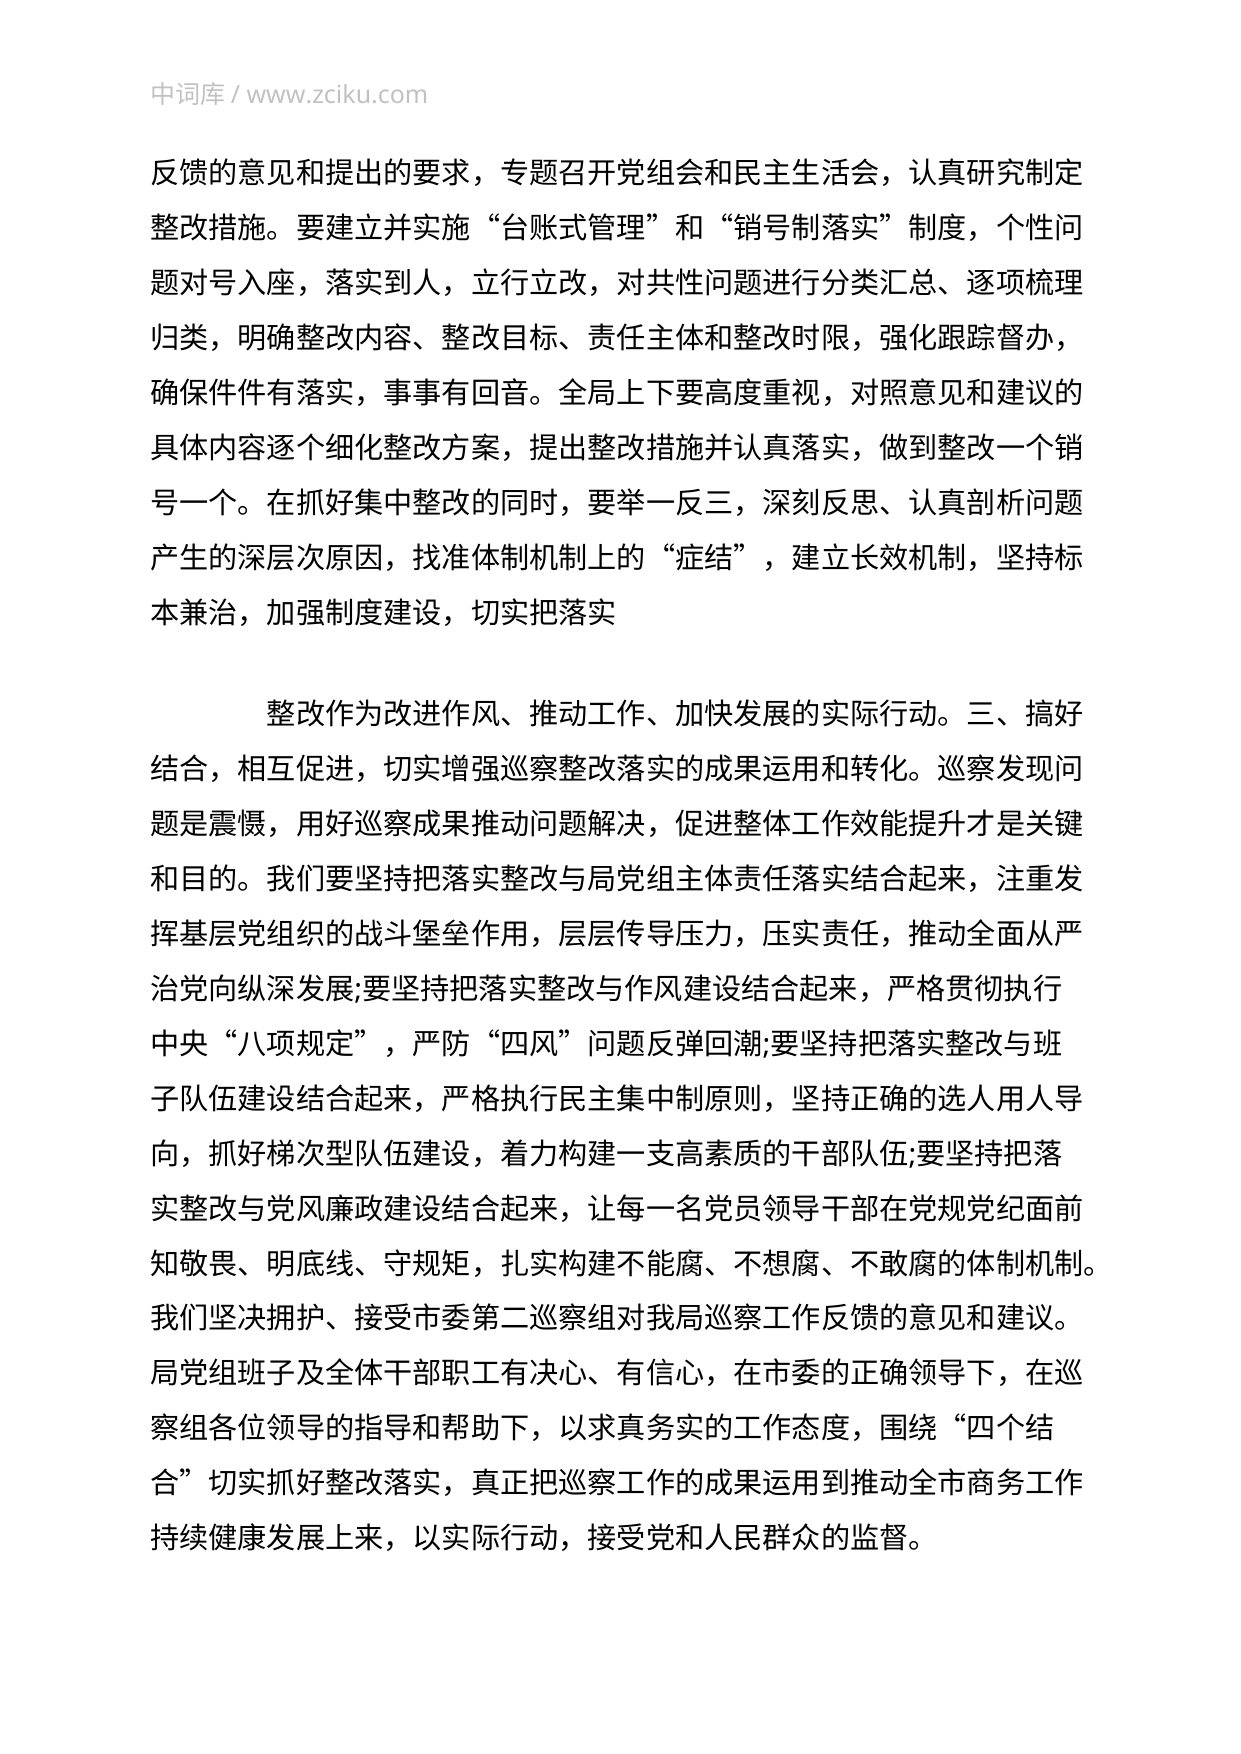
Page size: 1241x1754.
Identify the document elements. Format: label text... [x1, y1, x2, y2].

text 整改作为改进作风、推动工作、加快发展的实际行动。三、搞好结合，相互促进，切实增强巡察整改落实的成果运用和转化。巡察发现问题是震慑，用好巡察成果推动问题解决，促进整体工作效能提升才是关键和目的。我们要坚持把落实整改与局党组主体责任落实结合起来，注重发挥基层党组织的战斗堡垒作用，层层传导压力，压实责任，推动全面从严治党向纵深发展;要坚持把落实整改与作风建设结合起来，严格贯彻执行中央“八项规定”，严防“四风”问题反弹回潮;要坚持把落实整改与班子队伍建设结合起来，严格执行民主集中制原则，坚持正确的选人用人导向，抓好梯次型队伍建设，着力构建一支高素质的干部队伍;要坚持把落实整改与党风廉政建设结合起来，让每一名党员领导干部在党规党纪面前知敬畏、明底线、守规矩，扎实构建不能腐、不想腐、不敢腐的体制机制。我们坚决拥护、接受市委第二巡察组对我局巡察工作反馈的意见和建议。局党组班子及全体干部职工有决心、有信心，在市委的正确领导下，在巡察组各位领导的指导和帮助下，以求真务实的工作态度，围绕“四个结合”切实抓好整改落实，真正把巡察工作的成果运用到推动全市商务工作持续健康发展上来，以实际行动，接受党和人民群众的监督。 [150, 691, 1090, 1557]
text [150, 150, 1090, 631]
